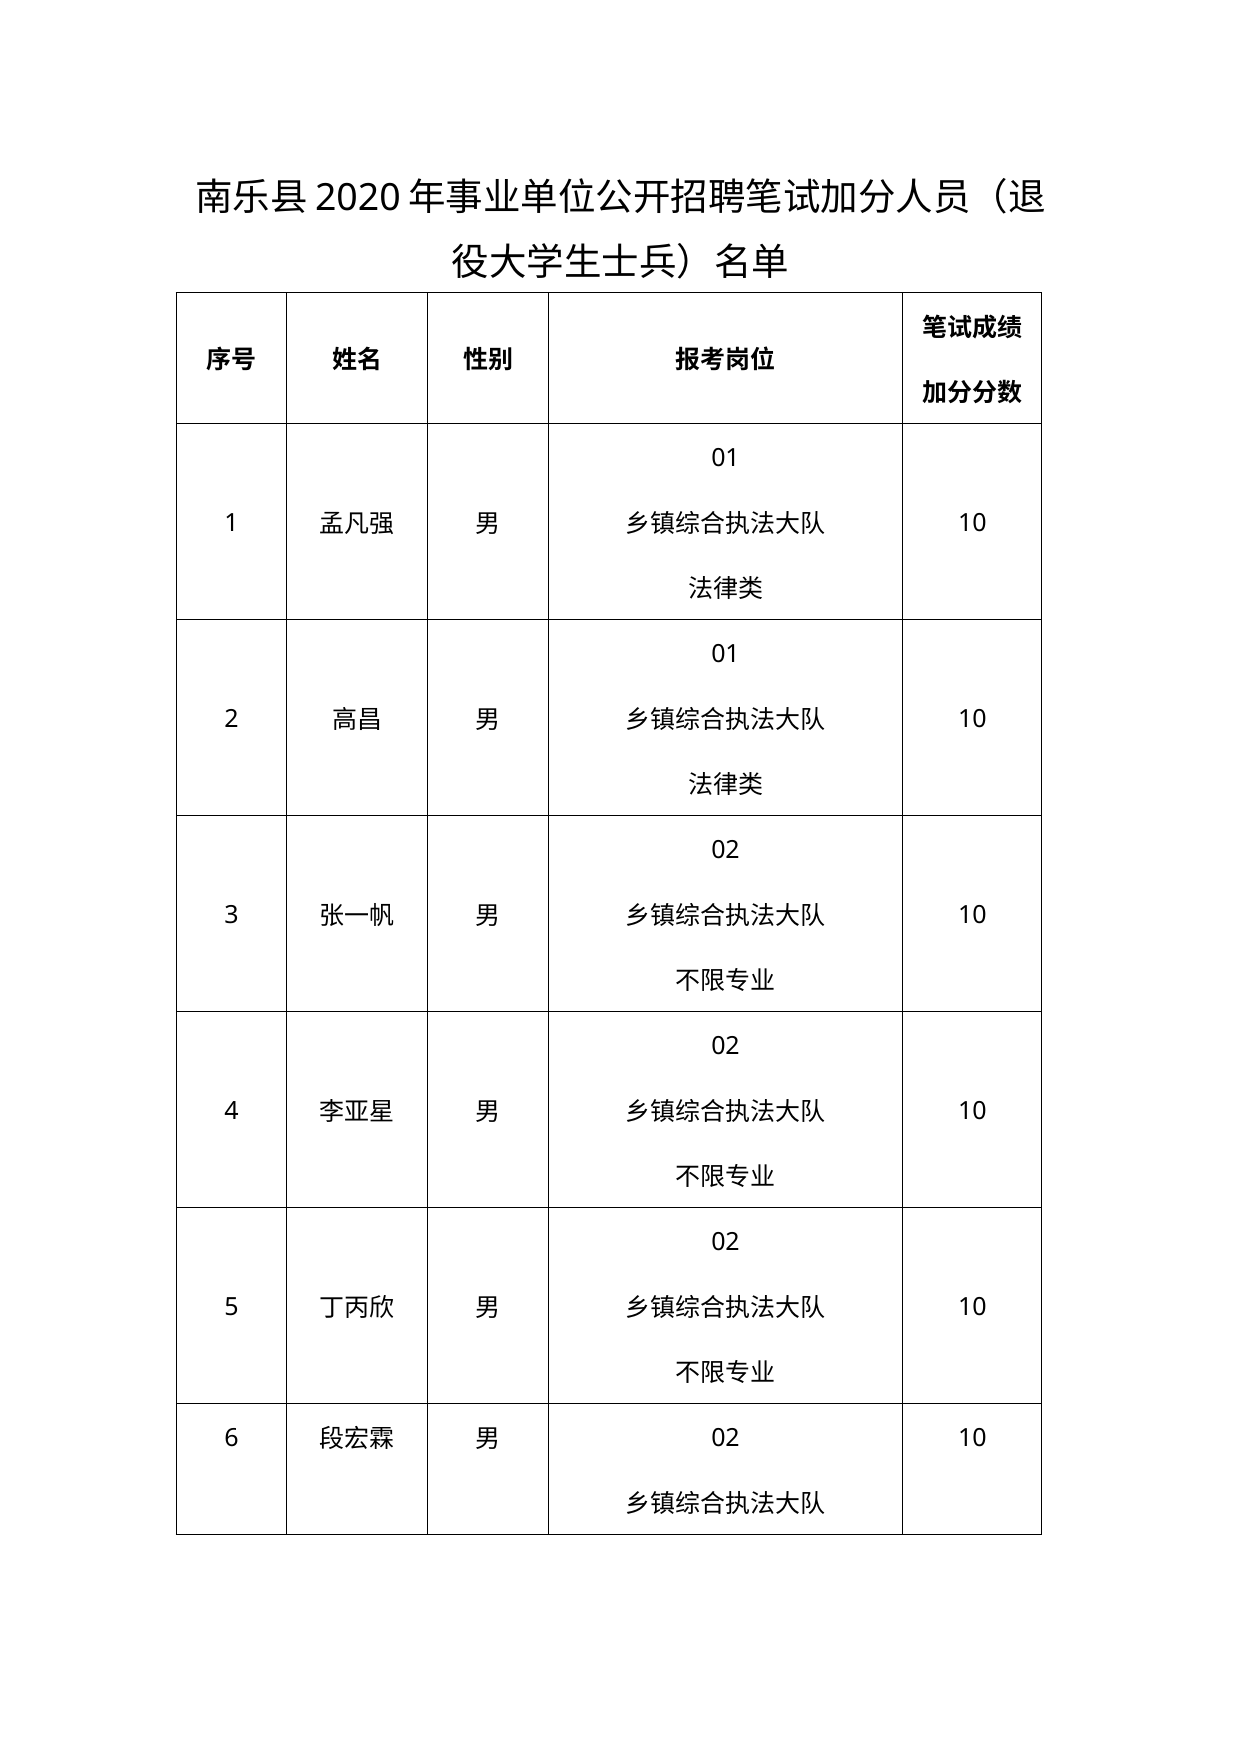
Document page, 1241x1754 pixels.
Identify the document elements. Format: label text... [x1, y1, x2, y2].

table_header 序号 [177, 293, 286, 423]
table_cell 男 [428, 816, 548, 1011]
table_cell 孟凡强 [287, 424, 427, 619]
table_cell 4 [177, 1012, 286, 1207]
table_cell 10 [903, 1012, 1041, 1207]
table_cell 段宏霖 [287, 1404, 427, 1534]
table_cell 男 [428, 1012, 548, 1207]
table_cell 高昌 [287, 620, 427, 815]
table_cell 10 [903, 1404, 1041, 1534]
table_header 姓名 [287, 293, 427, 423]
table_cell 3 [177, 816, 286, 1011]
table_cell 丁丙欣 [287, 1208, 427, 1403]
table_header 笔试成绩加分分数 [903, 293, 1041, 423]
text 南乐县2020年事业单位公开招聘笔试加分人员（退役大学生士兵）名单 [187, 162, 1053, 292]
table_cell 01 乡镇综合执法大队 法律类 [549, 424, 902, 619]
table_cell 10 [903, 424, 1041, 619]
table_cell 10 [903, 816, 1041, 1011]
table_cell 男 [428, 1404, 548, 1534]
table_cell 02 乡镇综合执法大队 不限专业 [549, 816, 902, 1011]
table_cell 5 [177, 1208, 286, 1403]
table_cell 02 乡镇综合执法大队 不限专业 [549, 1404, 902, 1534]
table_cell 男 [428, 424, 548, 619]
table_cell 李亚星 [287, 1012, 427, 1207]
table_cell 10 [903, 620, 1041, 815]
table_header 性别 [428, 293, 548, 423]
table_cell 02 乡镇综合执法大队 不限专业 [549, 1012, 902, 1207]
table_cell 2 [177, 620, 286, 815]
table_cell 01 乡镇综合执法大队 法律类 [549, 620, 902, 815]
table_cell 张一帆 [287, 816, 427, 1011]
table_cell 男 [428, 1208, 548, 1403]
table_cell 1 [177, 424, 286, 619]
table_cell 6 [177, 1404, 286, 1534]
table_header 报考岗位 [549, 293, 902, 423]
table_cell 02 乡镇综合执法大队 不限专业 [549, 1208, 902, 1403]
table_cell 10 [903, 1208, 1041, 1403]
table_cell 男 [428, 620, 548, 815]
